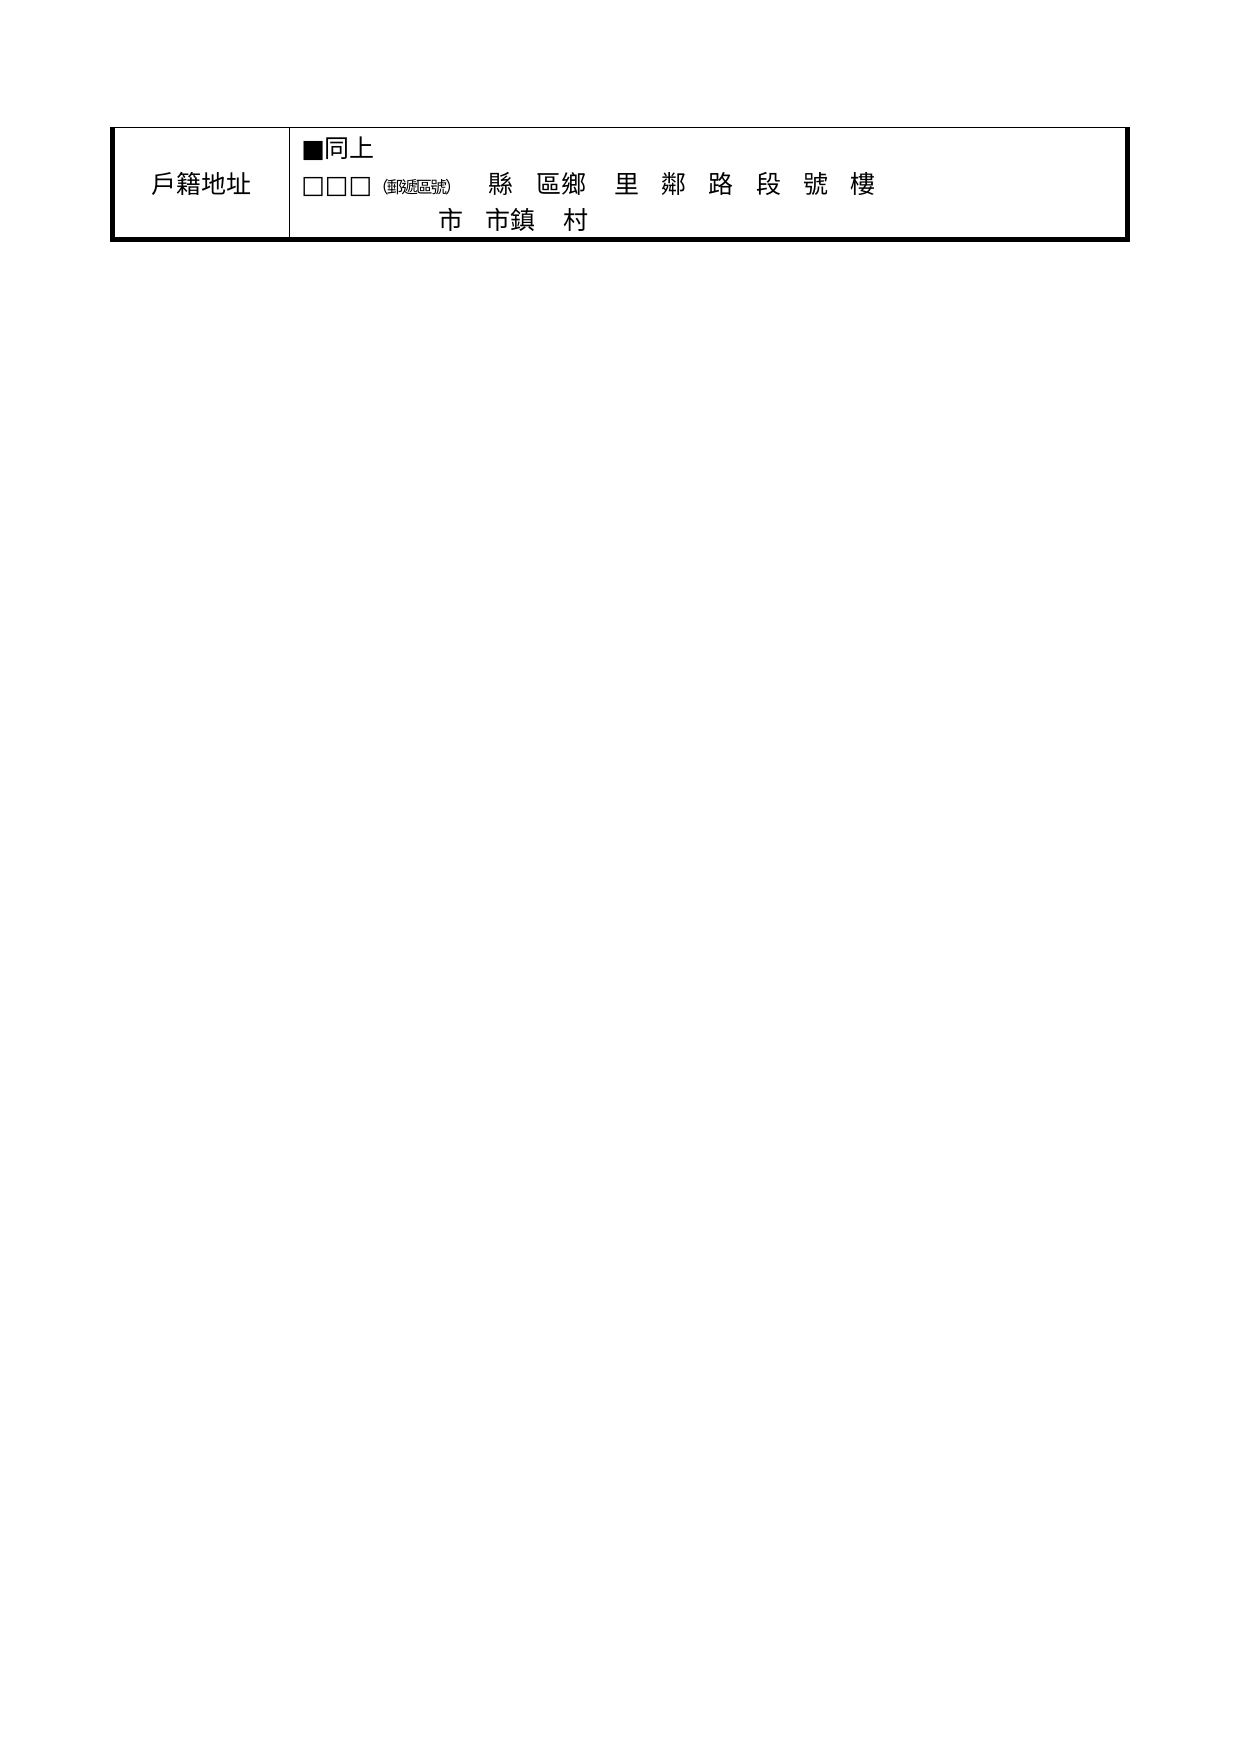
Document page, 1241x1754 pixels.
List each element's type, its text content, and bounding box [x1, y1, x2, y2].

table_cell 戶籍地址 [115, 128, 289, 237]
table_cell ■同上 □□□（郵遞區號） 縣 區鄉 里 鄰 路 段 號 樓 市 市鎮 村 [290, 128, 1125, 237]
